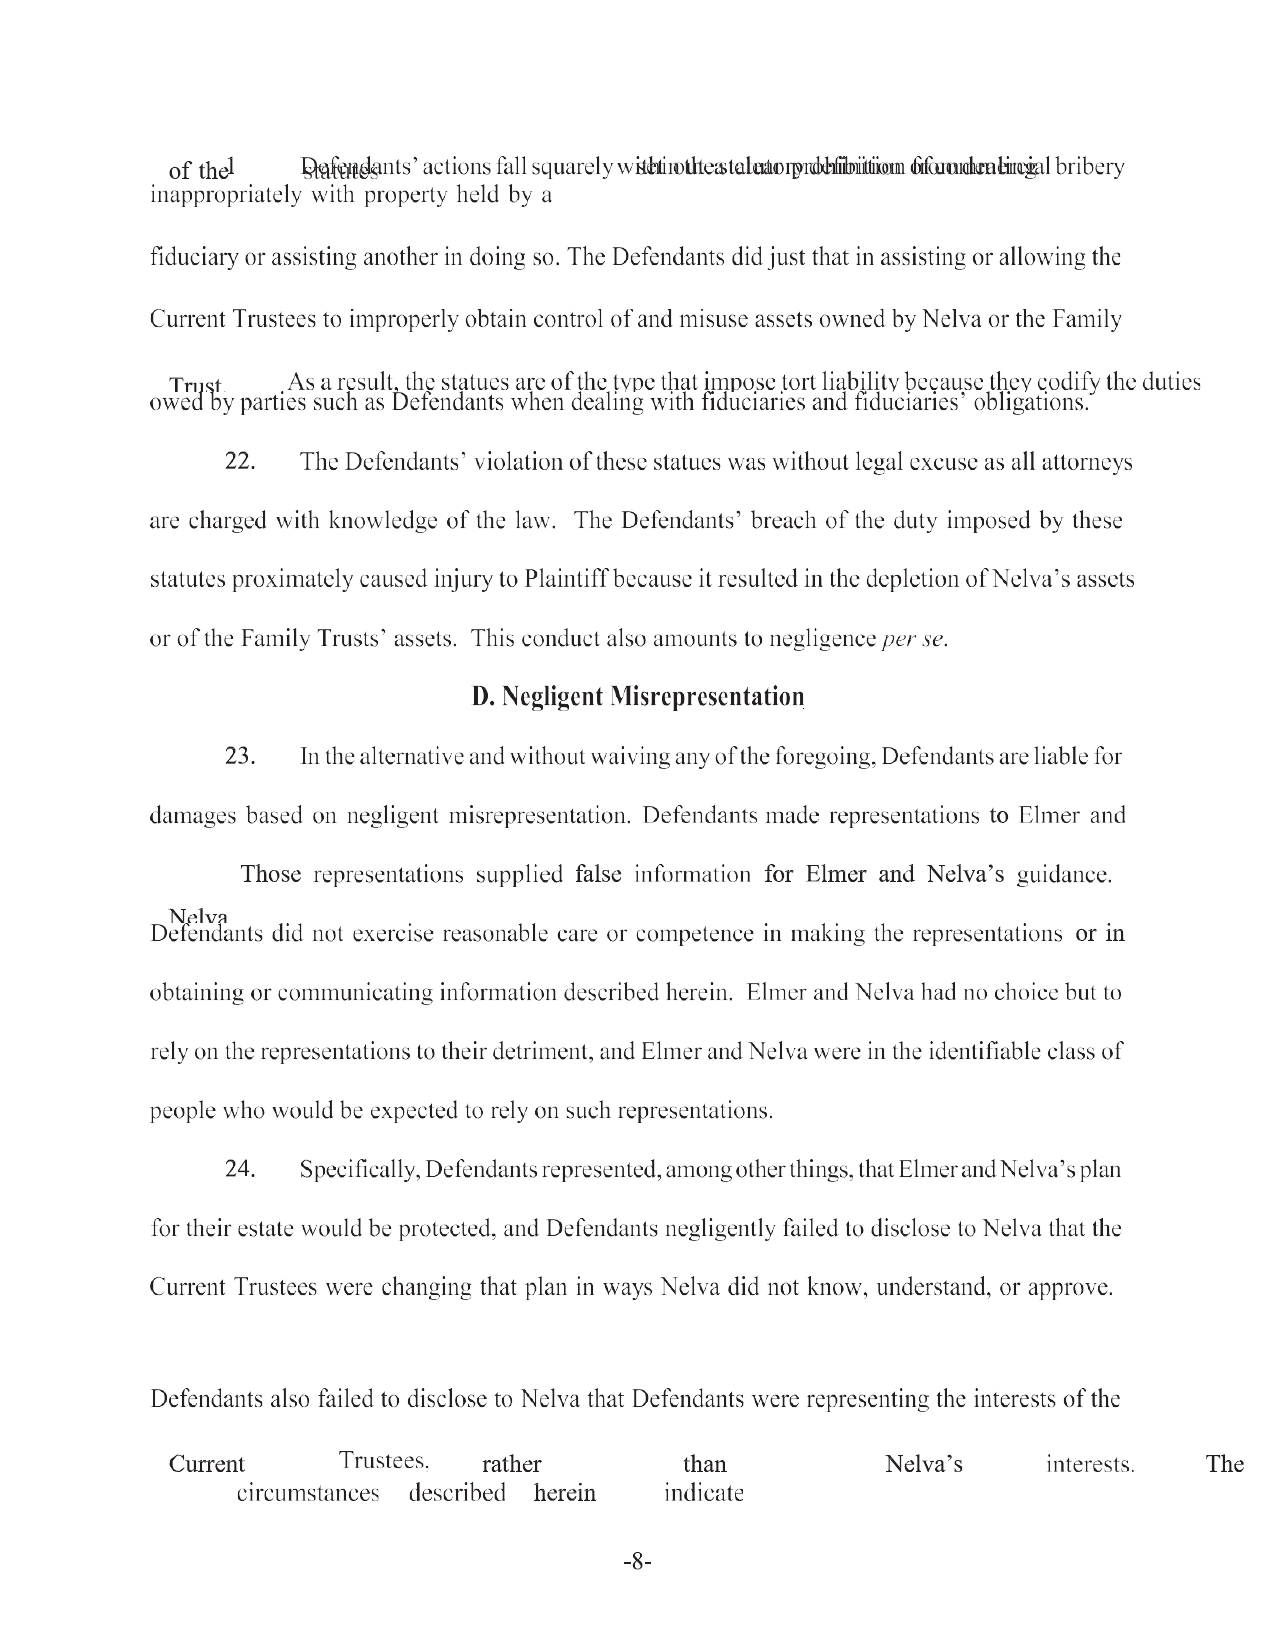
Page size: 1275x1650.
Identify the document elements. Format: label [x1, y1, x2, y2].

picture [409, 1482, 505, 1501]
picture [1046, 1454, 1134, 1472]
picture [150, 510, 555, 533]
picture [150, 982, 732, 1005]
picture [300, 746, 1122, 769]
picture [313, 864, 463, 887]
picture [150, 371, 1201, 415]
picture [1018, 805, 1126, 823]
picture [300, 451, 1132, 475]
picture [1017, 864, 1111, 887]
picture [664, 1482, 743, 1501]
picture [150, 923, 1062, 946]
picture [150, 309, 1122, 332]
picture [150, 1388, 1120, 1412]
picture [150, 1041, 1124, 1064]
picture [765, 805, 979, 828]
picture [150, 805, 630, 828]
picture [151, 568, 1134, 592]
picture [151, 1218, 1121, 1241]
picture [339, 1451, 429, 1472]
picture [237, 1482, 379, 1501]
picture [471, 685, 804, 711]
picture [477, 864, 563, 887]
picture [300, 156, 1125, 179]
picture [746, 982, 1121, 1000]
picture [150, 184, 552, 207]
picture [642, 805, 757, 823]
picture [150, 1276, 1112, 1300]
picture [634, 864, 751, 882]
picture [150, 628, 456, 651]
picture [471, 628, 947, 651]
picture [151, 246, 1121, 270]
picture [301, 1159, 1121, 1182]
picture [149, 1100, 772, 1123]
picture [574, 510, 1122, 533]
